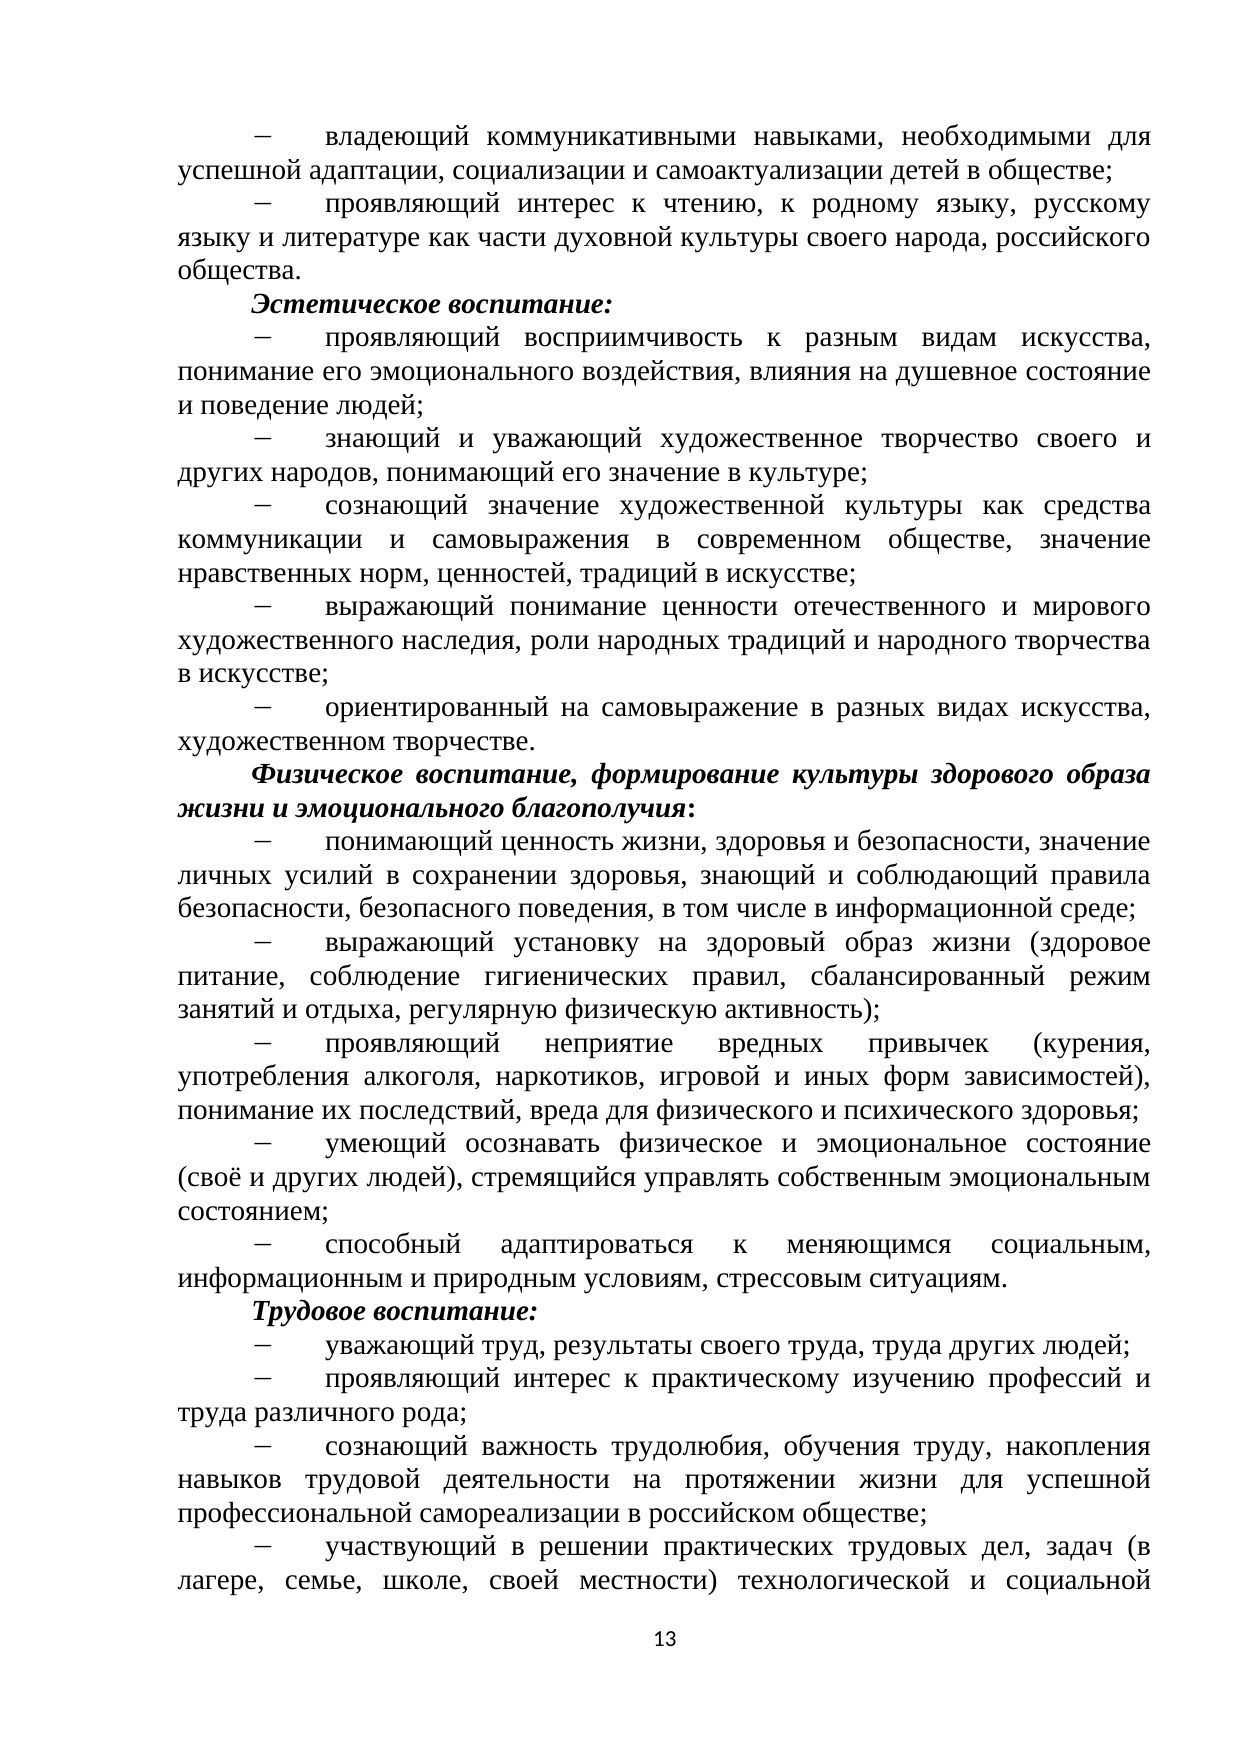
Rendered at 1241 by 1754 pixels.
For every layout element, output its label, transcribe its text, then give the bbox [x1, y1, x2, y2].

list Физическое воспитание, формирование культуры здорового образа жизни и эмоционального благополучия: [177, 756, 1152, 823]
list уважающий труд, результаты своего труда, труда других людей; [177, 1327, 1152, 1361]
list сознающий значение художественной культуры как средства коммуникации и самовыражения в современном обществе, значение нравственных норм, ценностей, традиций в искусстве; [177, 487, 1152, 588]
list проявляющий восприимчивость к разным видам искусства, понимание его эмоционального воздействия, влияния на душевное состояние и поведение людей; [177, 319, 1152, 420]
list выражающий установку на здоровый образ жизни (здоровое питание, соблюдение гигиенических правил, сбалансированный режим занятий и отдыха, регулярную физическую активность); [177, 924, 1152, 1025]
list способный адаптироваться к меняющимся социальным, информационным и природным условиям, стрессовым ситуациям. [177, 1226, 1152, 1293]
list ориентированный на самовыражение в разных видах искусства, художественном творчестве. [177, 689, 1152, 756]
list понимающий ценность жизни, здоровья и безопасности, значение личных усилий в сохранении здоровья, знающий и соблюдающий правила безопасности, безопасного поведения, в том числе в информационной среде; [177, 823, 1152, 924]
list проявляющий интерес к практическому изучению профессий и труда различного рода; [177, 1361, 1152, 1428]
list знающий и уважающий художественное творчество своего и других народов, понимающий его значение в культуре; [177, 420, 1152, 487]
list Эстетическое воспитание: [251, 286, 1152, 319]
list сознающий важность трудолюбия, обучения труду, накопления навыков трудовой деятельности на протяжении жизни для успешной профессиональной самореализации в российском обществе; [177, 1428, 1152, 1528]
list умеющий осознавать физическое и эмоциональное состояние (своё и других людей), стремящийся управлять собственным эмоциональным состоянием; [177, 1125, 1152, 1226]
list владеющий коммуникативными навыками, необходимыми для успешной адаптации, социализации и самоактуализации детей в обществе; [177, 118, 1152, 185]
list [177, 1528, 1152, 1596]
list Трудовое воспитание: [177, 1293, 1152, 1327]
list выражающий понимание ценности отечественного и мирового художественного наследия, роли народных традиций и народного творчества в искусстве; [177, 588, 1152, 689]
list проявляющий интерес к чтению, к родному языку, русскому языку и литературе как части духовной культуры своего народа, российского общества. [177, 185, 1152, 286]
list проявляющий неприятие вредных привычек (курения, употребления алкоголя, наркотиков, игровой и иных форм зависимостей), понимание их последствий, вреда для физического и психического здоровья; [177, 1025, 1152, 1125]
